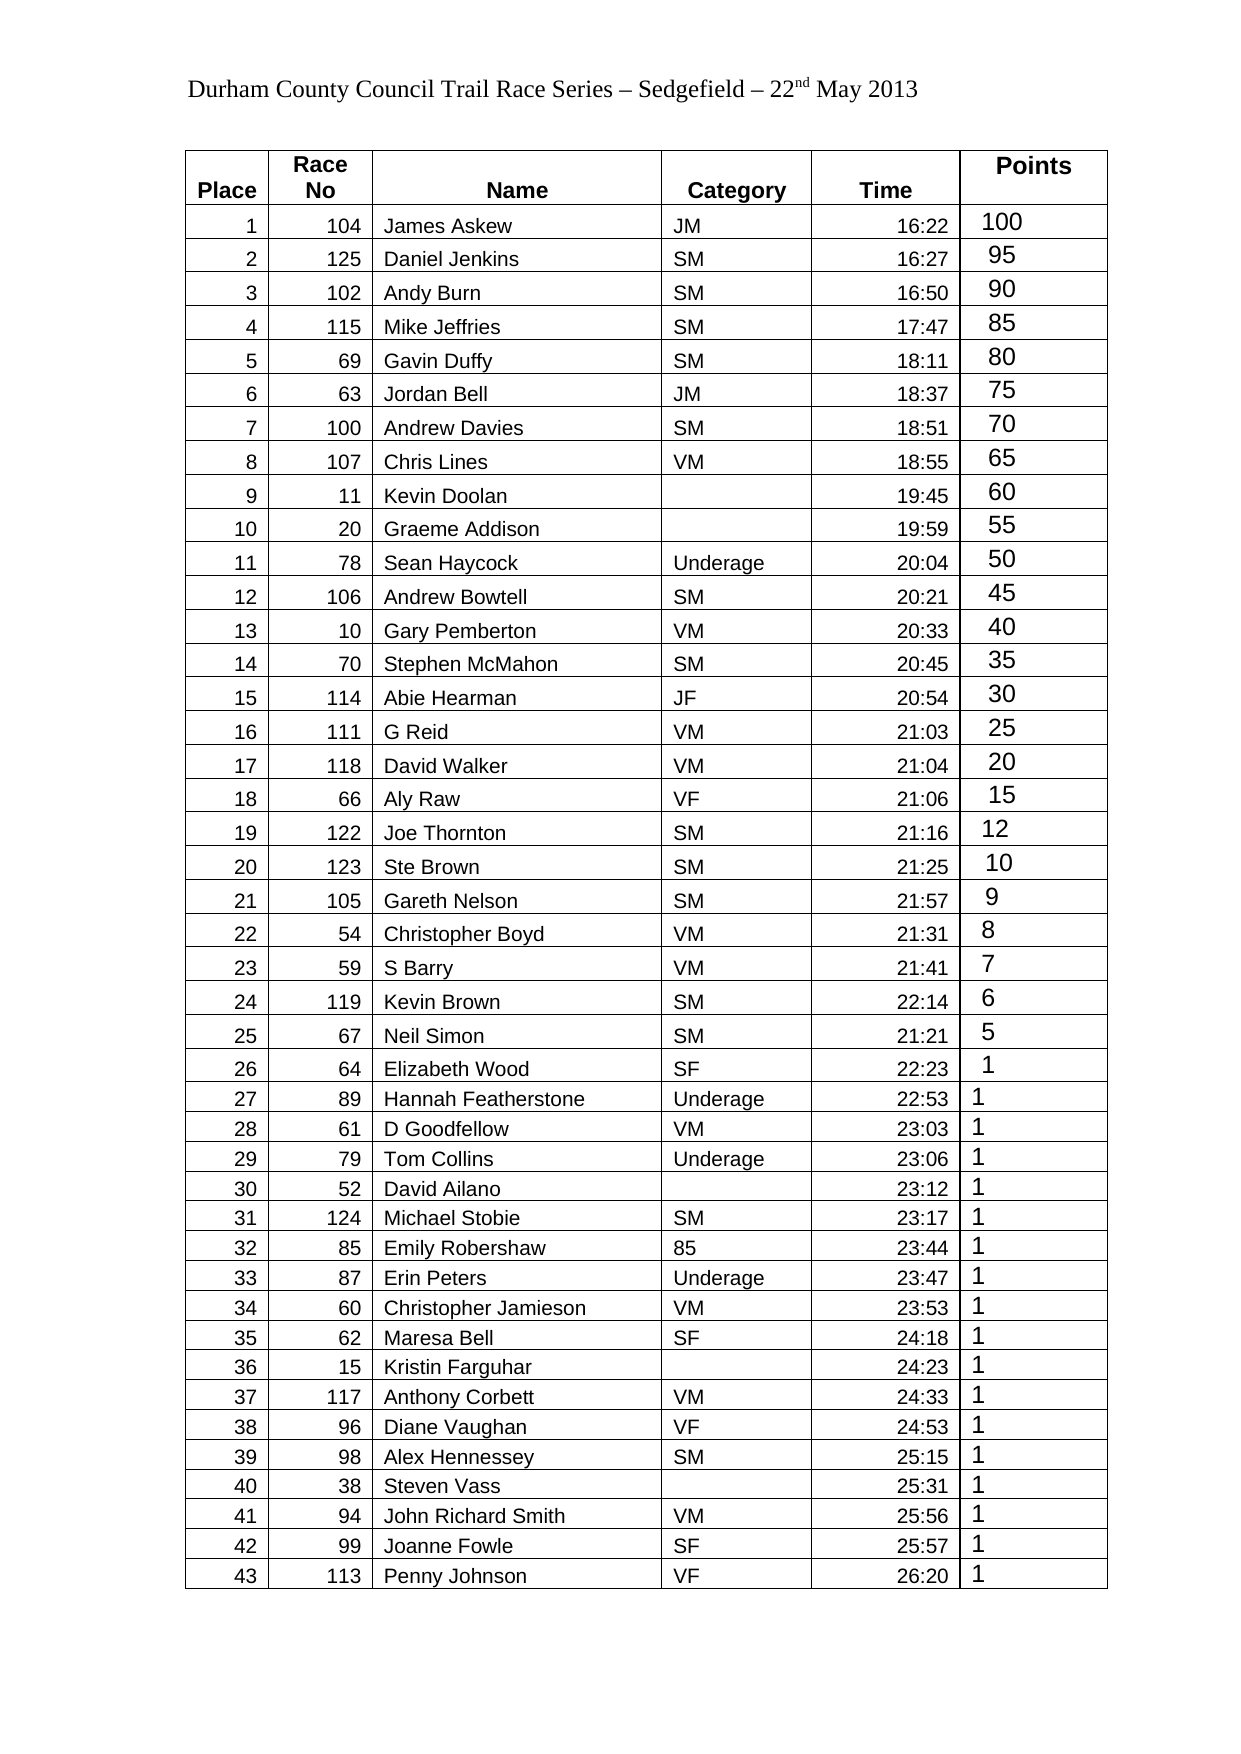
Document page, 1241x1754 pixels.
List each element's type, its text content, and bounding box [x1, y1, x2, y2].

table_cell 124 [269, 1201, 372, 1230]
table_cell Steven Vass [373, 1470, 661, 1498]
table_cell 35 [186, 1321, 268, 1349]
table_cell 69 [269, 340, 372, 372]
table_cell 1 [961, 1049, 1107, 1081]
table_cell Andrew Davies [373, 407, 661, 440]
table_cell 25:56 [812, 1499, 959, 1528]
table_cell 11 [186, 542, 268, 575]
table_cell 28 [186, 1112, 268, 1141]
table_cell 11 [269, 475, 372, 507]
table_cell Kevin Doolan [373, 475, 661, 507]
table_cell 62 [269, 1321, 372, 1349]
table_cell Joe Thornton [373, 812, 661, 845]
table_cell Hannah Featherstone [373, 1082, 661, 1111]
table_cell 41 [186, 1499, 268, 1528]
table_cell 85 [961, 306, 1107, 339]
table_cell 20:45 [812, 644, 959, 676]
table_cell 113 [269, 1559, 372, 1588]
table_cell 118 [269, 745, 372, 777]
table_cell Jordan Bell [373, 374, 661, 406]
table_cell 21:04 [812, 745, 959, 777]
table_cell 63 [269, 374, 372, 406]
table_cell Underage [662, 1261, 811, 1290]
table_cell Graeme Addison [373, 509, 661, 541]
table_cell 99 [269, 1529, 372, 1558]
table_cell VF [662, 779, 811, 811]
table_cell 106 [269, 576, 372, 609]
table_cell 16 [186, 711, 268, 744]
table_cell 22:23 [812, 1049, 959, 1081]
table_cell 1 [961, 1291, 1107, 1319]
table_cell VM [662, 745, 811, 777]
table_cell [662, 1172, 811, 1200]
table_cell 39 [186, 1440, 268, 1468]
table_cell 107 [269, 441, 372, 474]
table_cell JM [662, 374, 811, 406]
table_cell Underage [662, 542, 811, 575]
table_cell 18:51 [812, 407, 959, 440]
table_cell 23:44 [812, 1231, 959, 1260]
table_cell 29 [186, 1142, 268, 1171]
table_cell 32 [186, 1231, 268, 1260]
table_cell 85 [662, 1231, 811, 1260]
table_cell 60 [961, 475, 1107, 507]
table_cell 114 [269, 677, 372, 710]
table_cell 87 [269, 1261, 372, 1290]
table_cell JM [662, 205, 811, 237]
table_cell 23:03 [812, 1112, 959, 1141]
table_cell 54 [269, 914, 372, 946]
table_cell SM [662, 846, 811, 879]
table_cell 67 [269, 1015, 372, 1047]
table_cell 79 [269, 1142, 372, 1171]
table_cell SF [662, 1321, 811, 1349]
table_cell 125 [269, 239, 372, 271]
table_cell SM [662, 812, 811, 845]
table_cell Michael Stobie [373, 1201, 661, 1230]
table_header Time [812, 151, 959, 204]
table_cell SM [662, 272, 811, 305]
table_cell 21:31 [812, 914, 959, 946]
table_cell 23:06 [812, 1142, 959, 1171]
table_cell 36 [186, 1350, 268, 1379]
table_cell Aly Raw [373, 779, 661, 811]
table_cell 43 [186, 1559, 268, 1588]
table_cell 123 [269, 846, 372, 879]
table_cell 7 [961, 947, 1107, 980]
table_cell 90 [961, 272, 1107, 305]
table_cell VM [662, 1112, 811, 1141]
table_cell SM [662, 1440, 811, 1468]
table_cell 20:33 [812, 610, 959, 642]
table_cell Gareth Nelson [373, 880, 661, 912]
table_cell Abie Hearman [373, 677, 661, 710]
table_cell 122 [269, 812, 372, 845]
table_cell VF [662, 1410, 811, 1439]
table_cell 16:27 [812, 239, 959, 271]
table_cell Anthony Corbett [373, 1380, 661, 1409]
table_cell David Walker [373, 745, 661, 777]
table_cell Daniel Jenkins [373, 239, 661, 271]
table_cell Underage [662, 1142, 811, 1171]
table_cell 60 [269, 1291, 372, 1319]
table_cell G Reid [373, 711, 661, 744]
table_cell 24:33 [812, 1380, 959, 1409]
table_cell 18:37 [812, 374, 959, 406]
table_cell 27 [186, 1082, 268, 1111]
table_cell 24:18 [812, 1321, 959, 1349]
table_cell VM [662, 914, 811, 946]
table_cell 20:04 [812, 542, 959, 575]
table_cell 13 [186, 610, 268, 642]
table_cell 16:22 [812, 205, 959, 237]
table_cell VM [662, 711, 811, 744]
table_header Points [961, 151, 1107, 204]
table_cell 7 [186, 407, 268, 440]
table_cell 89 [269, 1082, 372, 1111]
table_cell 25 [186, 1015, 268, 1047]
table_cell 9 [961, 880, 1107, 912]
table_cell 10 [269, 610, 372, 642]
table_cell James Askew [373, 205, 661, 237]
table_cell [662, 1350, 811, 1379]
table_cell 15 [186, 677, 268, 710]
table_cell 70 [269, 644, 372, 676]
table_cell 105 [269, 880, 372, 912]
table_cell 22:53 [812, 1082, 959, 1111]
table_cell 75 [961, 374, 1107, 406]
table_cell 64 [269, 1049, 372, 1081]
table_cell 80 [961, 340, 1107, 372]
table_cell 14 [186, 644, 268, 676]
table_cell 20 [961, 745, 1107, 777]
table_cell 18:11 [812, 340, 959, 372]
table_cell 8 [186, 441, 268, 474]
table_cell 65 [961, 441, 1107, 474]
table_cell Emily Robershaw [373, 1231, 661, 1260]
table_cell 22 [186, 914, 268, 946]
table_cell SM [662, 1201, 811, 1230]
table_cell 1 [961, 1529, 1107, 1558]
table_cell SM [662, 407, 811, 440]
table_cell Gary Pemberton [373, 610, 661, 642]
table_cell 5 [186, 340, 268, 372]
table_cell SF [662, 1529, 811, 1558]
table_cell 1 [186, 205, 268, 237]
table_cell 1 [961, 1470, 1107, 1498]
table_cell 52 [269, 1172, 372, 1200]
table_cell 1 [961, 1231, 1107, 1260]
table_cell 12 [961, 812, 1107, 845]
table_cell 33 [186, 1261, 268, 1290]
table_cell 17 [186, 745, 268, 777]
table_cell 1 [961, 1201, 1107, 1230]
table_cell Mike Jeffries [373, 306, 661, 339]
table_cell 4 [186, 306, 268, 339]
table_cell 30 [961, 677, 1107, 710]
table_cell 26 [186, 1049, 268, 1081]
table_cell 19:45 [812, 475, 959, 507]
table_cell 22:14 [812, 981, 959, 1014]
table_cell 1 [961, 1172, 1107, 1200]
table_cell Kristin Farguhar [373, 1350, 661, 1379]
table_cell 111 [269, 711, 372, 744]
table_cell 21:57 [812, 880, 959, 912]
table_cell David Ailano [373, 1172, 661, 1200]
table_cell 96 [269, 1410, 372, 1439]
table_cell 30 [186, 1172, 268, 1200]
table_cell 6 [961, 981, 1107, 1014]
table_cell 21:06 [812, 779, 959, 811]
table_cell SM [662, 576, 811, 609]
table_cell 1 [961, 1112, 1107, 1141]
table_cell 61 [269, 1112, 372, 1141]
table_cell 100 [269, 407, 372, 440]
table_cell 55 [961, 509, 1107, 541]
table_cell 24:53 [812, 1410, 959, 1439]
table_cell 40 [186, 1470, 268, 1498]
table_cell 95 [961, 239, 1107, 271]
table_cell 42 [186, 1529, 268, 1558]
table_cell 20:54 [812, 677, 959, 710]
table_cell 21:16 [812, 812, 959, 845]
table_cell 1 [961, 1350, 1107, 1379]
table_cell 94 [269, 1499, 372, 1528]
table_cell 15 [961, 779, 1107, 811]
table_cell 102 [269, 272, 372, 305]
table_cell 21:25 [812, 846, 959, 879]
table_cell Ste Brown [373, 846, 661, 879]
table_cell 18:55 [812, 441, 959, 474]
table_cell Stephen McMahon [373, 644, 661, 676]
table_cell 66 [269, 779, 372, 811]
table_cell 1 [961, 1499, 1107, 1528]
table_cell 20 [186, 846, 268, 879]
table_cell 18 [186, 779, 268, 811]
table_cell SF [662, 1049, 811, 1081]
table_cell VM [662, 947, 811, 980]
table_cell 25 [961, 711, 1107, 744]
table_cell 1 [961, 1261, 1107, 1290]
table_cell D Goodfellow [373, 1112, 661, 1141]
table_cell 1 [961, 1410, 1107, 1439]
table_cell 24:23 [812, 1350, 959, 1379]
table_cell 40 [961, 610, 1107, 642]
table_cell Chris Lines [373, 441, 661, 474]
table_cell 1 [961, 1380, 1107, 1409]
table_cell Sean Haycock [373, 542, 661, 575]
table_cell SM [662, 239, 811, 271]
table_cell Joanne Fowle [373, 1529, 661, 1558]
table_cell 37 [186, 1380, 268, 1409]
table_cell 20:21 [812, 576, 959, 609]
table_cell 10 [186, 509, 268, 541]
table_cell VM [662, 610, 811, 642]
table_header Name [373, 151, 661, 204]
table_cell John Richard Smith [373, 1499, 661, 1528]
table_cell 8 [961, 914, 1107, 946]
table_cell VM [662, 1291, 811, 1319]
table_cell 21:03 [812, 711, 959, 744]
table_cell 25:57 [812, 1529, 959, 1558]
table_cell 38 [186, 1410, 268, 1439]
table_cell 45 [961, 576, 1107, 609]
table_header Place [186, 151, 268, 204]
table_header Race No [269, 151, 372, 204]
table_cell 115 [269, 306, 372, 339]
table_cell 100 [961, 205, 1107, 237]
table_cell 9 [186, 475, 268, 507]
table_cell 23 [186, 947, 268, 980]
table_cell 21:21 [812, 1015, 959, 1047]
table_cell 1 [961, 1321, 1107, 1349]
table_cell Christopher Jamieson [373, 1291, 661, 1319]
table_cell [662, 1470, 811, 1498]
table_cell 5 [961, 1015, 1107, 1047]
table_cell 104 [269, 205, 372, 237]
table_cell 23:12 [812, 1172, 959, 1200]
table_cell SM [662, 306, 811, 339]
table_cell 21 [186, 880, 268, 912]
table_cell SM [662, 880, 811, 912]
table_cell 19 [186, 812, 268, 845]
table_cell 26:20 [812, 1559, 959, 1588]
table_cell 1 [961, 1440, 1107, 1468]
table_cell Christopher Boyd [373, 914, 661, 946]
table_cell 12 [186, 576, 268, 609]
table_cell 117 [269, 1380, 372, 1409]
table_cell 70 [961, 407, 1107, 440]
table_cell Alex Hennessey [373, 1440, 661, 1468]
table_cell 1 [961, 1142, 1107, 1171]
table_cell Underage [662, 1082, 811, 1111]
table_cell 21:41 [812, 947, 959, 980]
table_cell Penny Johnson [373, 1559, 661, 1588]
table_cell SM [662, 1015, 811, 1047]
table_cell 24 [186, 981, 268, 1014]
table_cell 59 [269, 947, 372, 980]
table_cell VM [662, 1380, 811, 1409]
table_cell Elizabeth Wood [373, 1049, 661, 1081]
table_cell JF [662, 677, 811, 710]
table_cell 23:17 [812, 1201, 959, 1230]
table_header Category [662, 151, 811, 204]
table_cell 17:47 [812, 306, 959, 339]
table_cell VM [662, 441, 811, 474]
table_cell 25:15 [812, 1440, 959, 1468]
table_cell 10 [961, 846, 1107, 879]
table_cell SM [662, 981, 811, 1014]
table_cell 85 [269, 1231, 372, 1260]
table_cell 78 [269, 542, 372, 575]
table_cell 35 [961, 644, 1107, 676]
table_cell 2 [186, 239, 268, 271]
table_cell 15 [269, 1350, 372, 1379]
table_cell Tom Collins [373, 1142, 661, 1171]
table_cell Erin Peters [373, 1261, 661, 1290]
table_cell 3 [186, 272, 268, 305]
table_cell 1 [961, 1559, 1107, 1588]
table_cell VF [662, 1559, 811, 1588]
table_cell 16:50 [812, 272, 959, 305]
table_cell 31 [186, 1201, 268, 1230]
table_cell VM [662, 1499, 811, 1528]
table_cell S Barry [373, 947, 661, 980]
table_cell 119 [269, 981, 372, 1014]
table_cell Maresa Bell [373, 1321, 661, 1349]
table_cell Kevin Brown [373, 981, 661, 1014]
table_cell 98 [269, 1440, 372, 1468]
table_cell 50 [961, 542, 1107, 575]
table_cell SM [662, 340, 811, 372]
table_cell Neil Simon [373, 1015, 661, 1047]
table_cell 34 [186, 1291, 268, 1319]
table_cell [662, 509, 811, 541]
table_cell Gavin Duffy [373, 340, 661, 372]
table_cell Diane Vaughan [373, 1410, 661, 1439]
table_cell 19:59 [812, 509, 959, 541]
table_cell 25:31 [812, 1470, 959, 1498]
table_cell SM [662, 644, 811, 676]
table_cell 6 [186, 374, 268, 406]
table_cell 1 [961, 1082, 1107, 1111]
table_cell [662, 475, 811, 507]
table_cell 23:53 [812, 1291, 959, 1319]
table_cell Andy Burn [373, 272, 661, 305]
table_cell 23:47 [812, 1261, 959, 1290]
table_cell 38 [269, 1470, 372, 1498]
table_cell Andrew Bowtell [373, 576, 661, 609]
table_cell 20 [269, 509, 372, 541]
